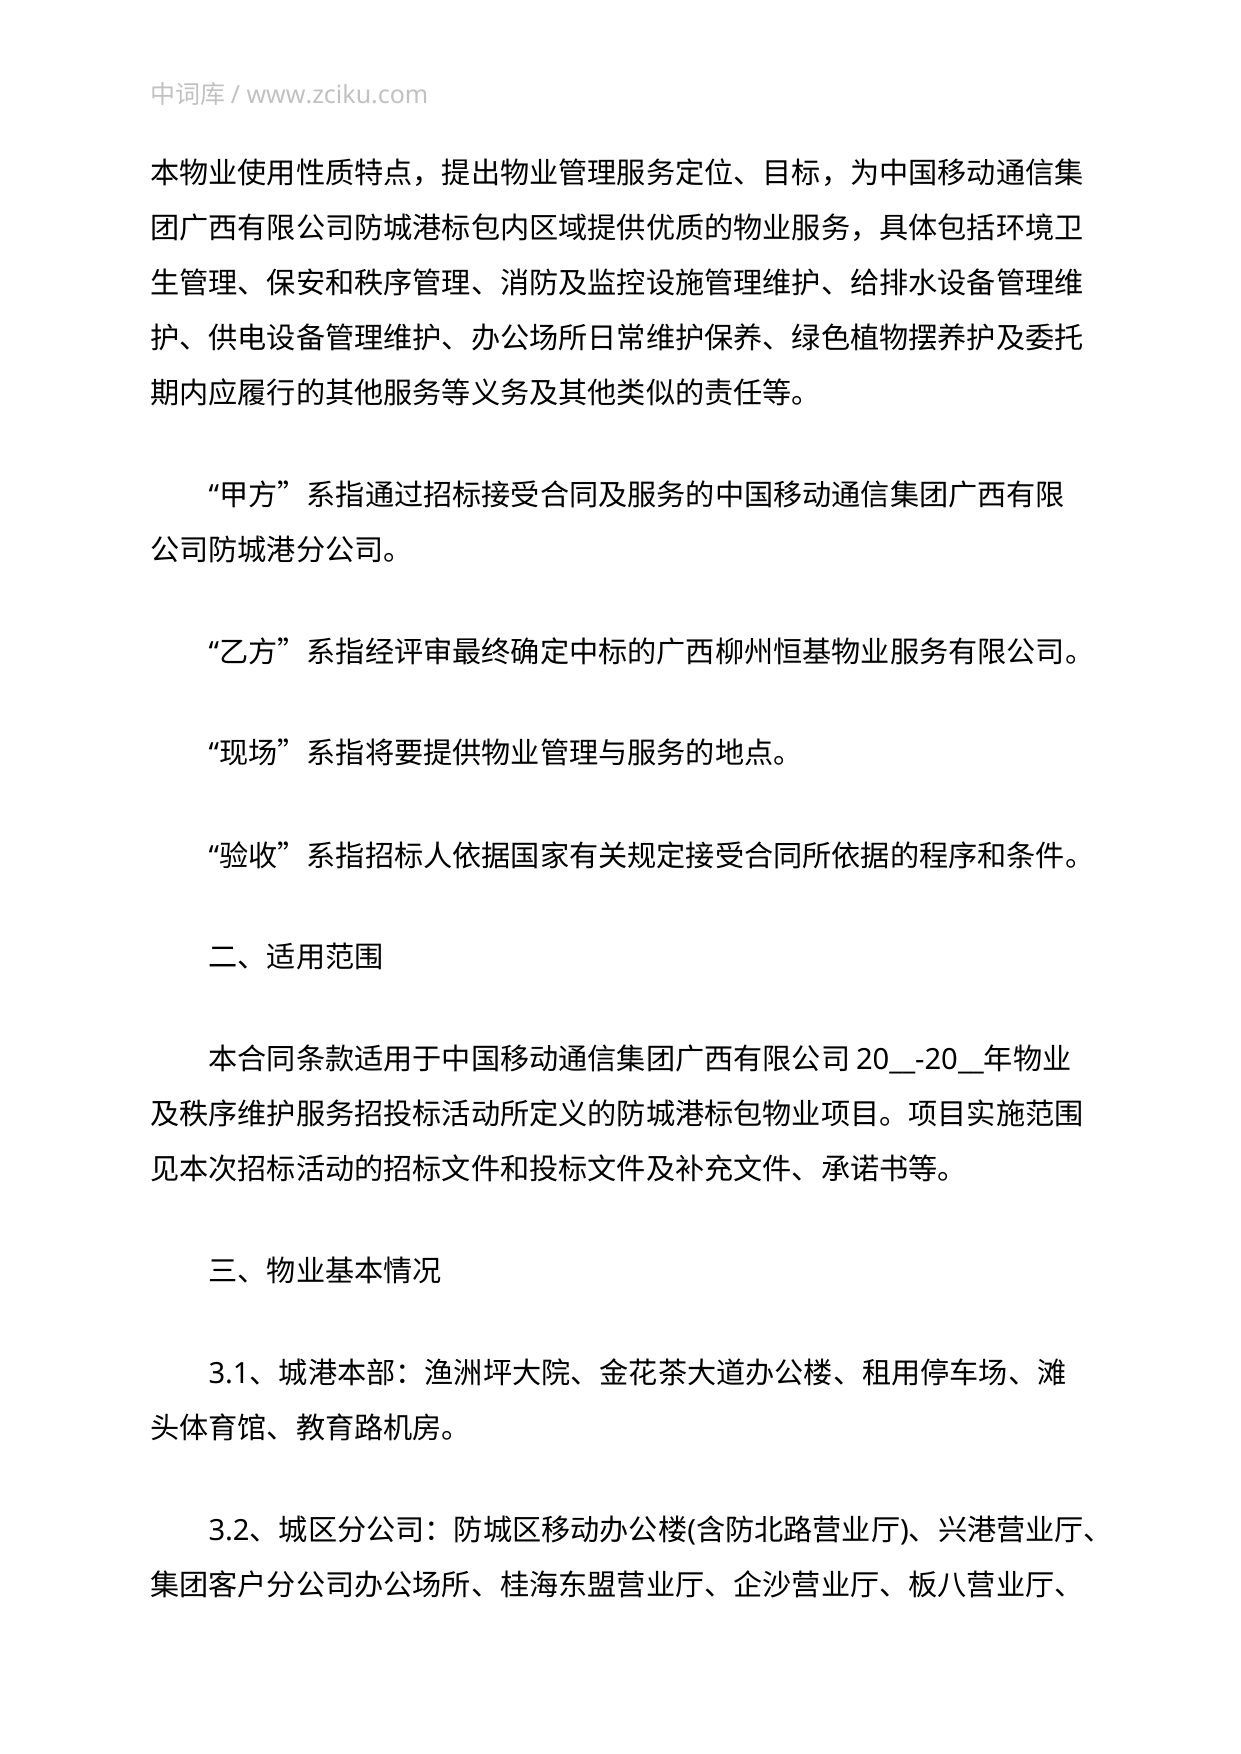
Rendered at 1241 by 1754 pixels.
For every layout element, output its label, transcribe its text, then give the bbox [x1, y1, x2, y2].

text 3.1、城港本部：渔洲坪大院、金花茶大道办公楼、租用停车场、滩头体育馆、教育路机房。 [150, 1349, 1090, 1447]
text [150, 150, 1090, 412]
text “现场”系指将要提供物业管理与服务的地点。 [150, 730, 1090, 772]
text “甲方”系指通过招标接受合同及服务的中国移动通信集团广西有限公司防城港分公司。 [150, 471, 1090, 569]
text “验收”系指招标人依据国家有关规定接受合同所依据的程序和条件。 [150, 832, 1090, 874]
text 二、适用范围 [150, 934, 1090, 976]
text 三、物业基本情况 [150, 1247, 1090, 1290]
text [150, 1506, 1090, 1603]
text 本合同条款适用于中国移动通信集团广西有限公司20__-20__年物业及秩序维护服务招投标活动所定义的防城港标包物业项目。项目实施范围见本次招标活动的招标文件和投标文件及补充文件、承诺书等。 [150, 1036, 1090, 1188]
text “乙方”系指经评审最终确定中标的广西柳州恒基物业服务有限公司。 [150, 628, 1090, 671]
